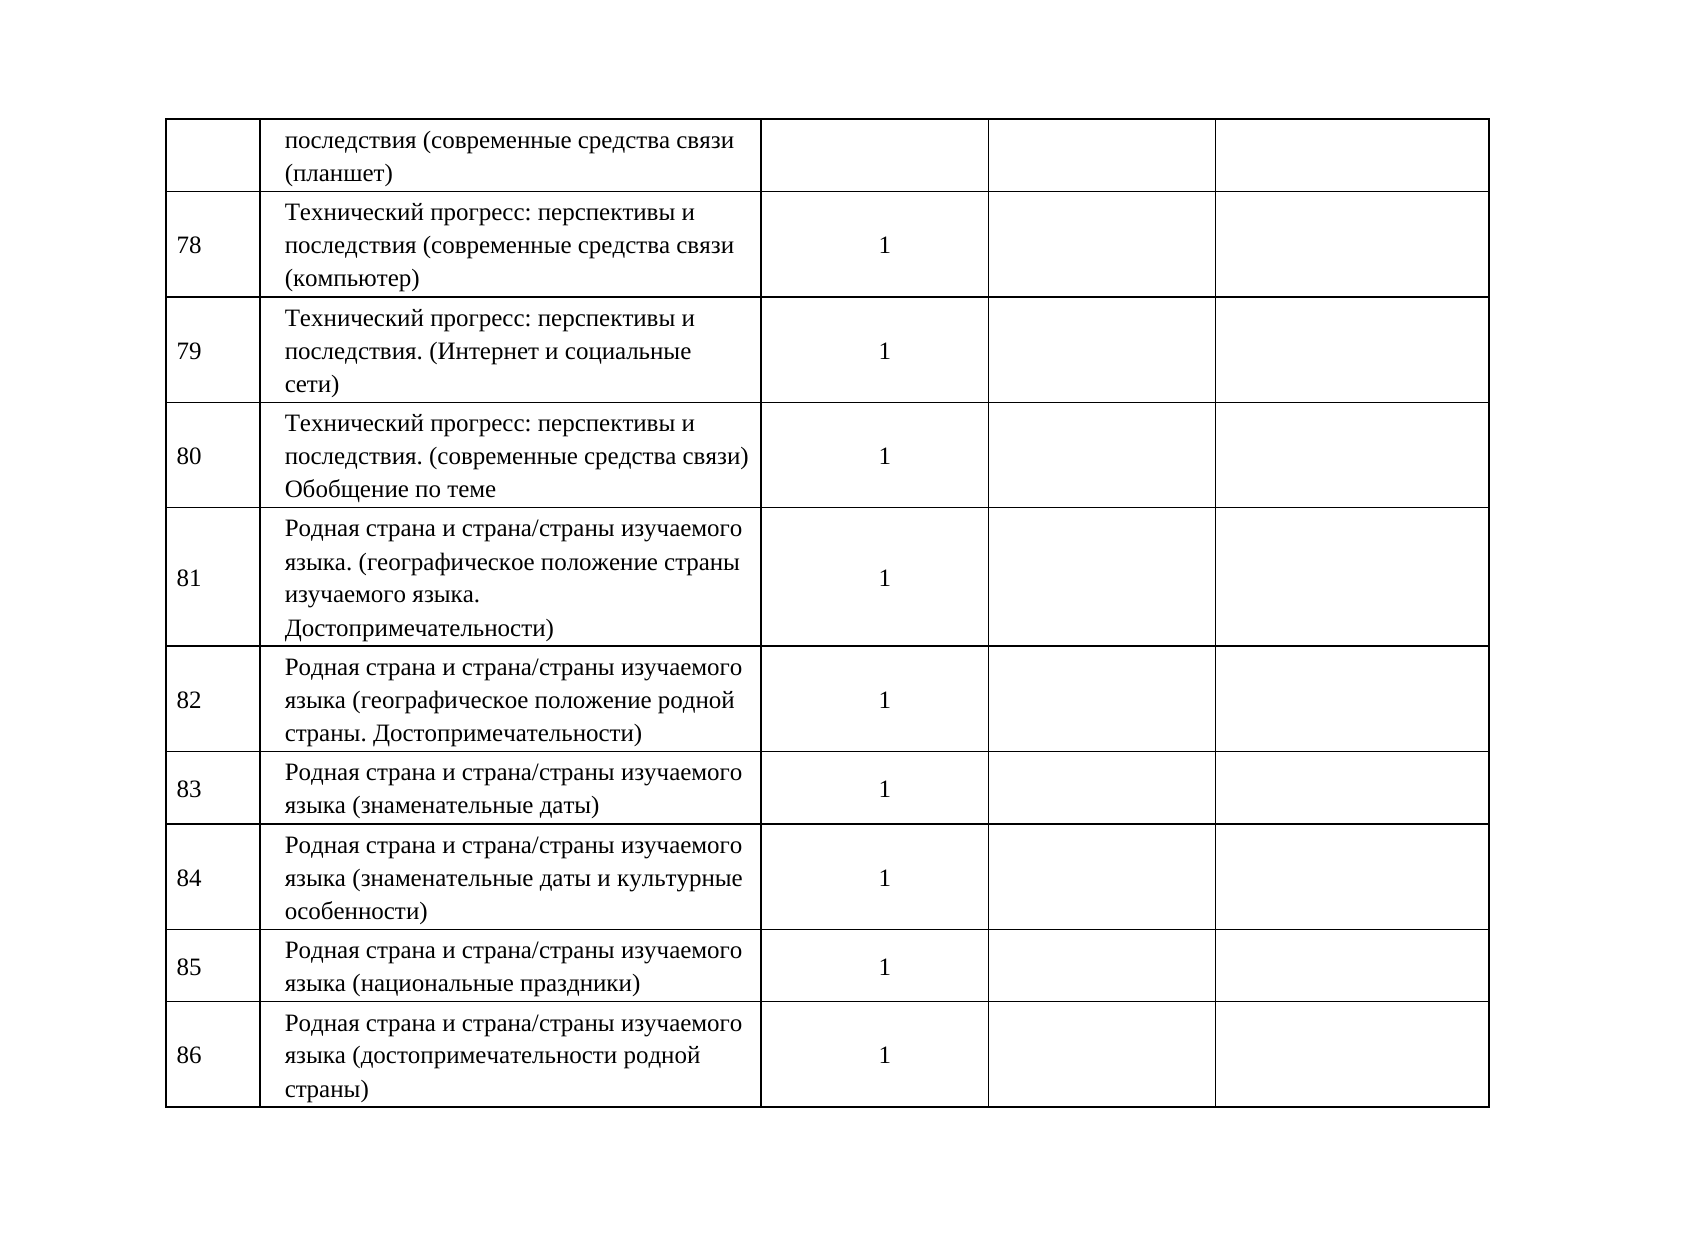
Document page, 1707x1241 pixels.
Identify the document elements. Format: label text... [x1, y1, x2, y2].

table_cell [1216, 298, 1488, 401]
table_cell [261, 120, 760, 191]
table_cell [1216, 752, 1488, 823]
table_cell [989, 752, 1215, 823]
table_cell [989, 930, 1215, 1001]
table_cell 1 [762, 192, 988, 296]
table_cell 1 [762, 508, 988, 645]
table_cell 1 [762, 1002, 988, 1106]
table_cell [1216, 825, 1488, 928]
table_cell [989, 825, 1215, 928]
table_cell 1 [762, 825, 988, 928]
table_cell 1 [762, 298, 988, 401]
table_cell 1 [762, 403, 988, 507]
table_cell 85 [167, 930, 259, 1001]
table_cell 82 [167, 647, 259, 751]
table_cell [989, 120, 1215, 191]
table_cell Родная страна и страна/страны изучаемого языка (знаменательные даты) [261, 752, 760, 823]
table_cell 1 [762, 120, 988, 191]
table_cell Родная страна и страна/страны изучаемого языка (достопримечательности родной страны) [261, 1002, 760, 1106]
table_cell [1216, 647, 1488, 751]
table_cell [989, 192, 1215, 296]
table_cell Технический прогресс: перспективы и последствия. (современные средства связи) Обобщение по теме [261, 403, 760, 507]
table_cell [989, 647, 1215, 751]
table_cell Технический прогресс: перспективы и последствия. (Интернет и социальные сети) [261, 298, 760, 401]
table_cell 84 [167, 825, 259, 928]
table_cell Родная страна и страна/страны изучаемого языка. (географическое положение страны изучаемого языка. Достопримечательности) [261, 508, 760, 645]
table_cell [1216, 1002, 1488, 1106]
table_cell [989, 403, 1215, 507]
table_cell [1216, 192, 1488, 296]
table_cell [989, 298, 1215, 401]
table_cell Родная страна и страна/страны изучаемого языка (знаменательные даты и культурные особенности) [261, 825, 760, 928]
table_cell [1216, 403, 1488, 507]
table_cell 77 [167, 120, 259, 191]
table_cell Технический прогресс: перспективы и последствия (современные средства связи (компьютер) [261, 192, 760, 296]
table_cell Родная страна и страна/страны изучаемого языка (географическое положение родной страны. Достопримечательности) [261, 647, 760, 751]
table_cell 1 [762, 647, 988, 751]
table_cell Родная страна и страна/страны изучаемого языка (национальные праздники) [261, 930, 760, 1001]
table_cell 80 [167, 403, 259, 507]
table_cell [989, 1002, 1215, 1106]
table_cell 78 [167, 192, 259, 296]
table_cell 1 [762, 752, 988, 823]
table_cell [1216, 120, 1488, 191]
table_cell 81 [167, 508, 259, 645]
table_cell [1216, 508, 1488, 645]
table_cell 86 [167, 1002, 259, 1106]
table_cell 1 [762, 930, 988, 1001]
table_cell 79 [167, 298, 259, 401]
table_cell 83 [167, 752, 259, 823]
table_cell [1216, 930, 1488, 1001]
table_cell [989, 508, 1215, 645]
